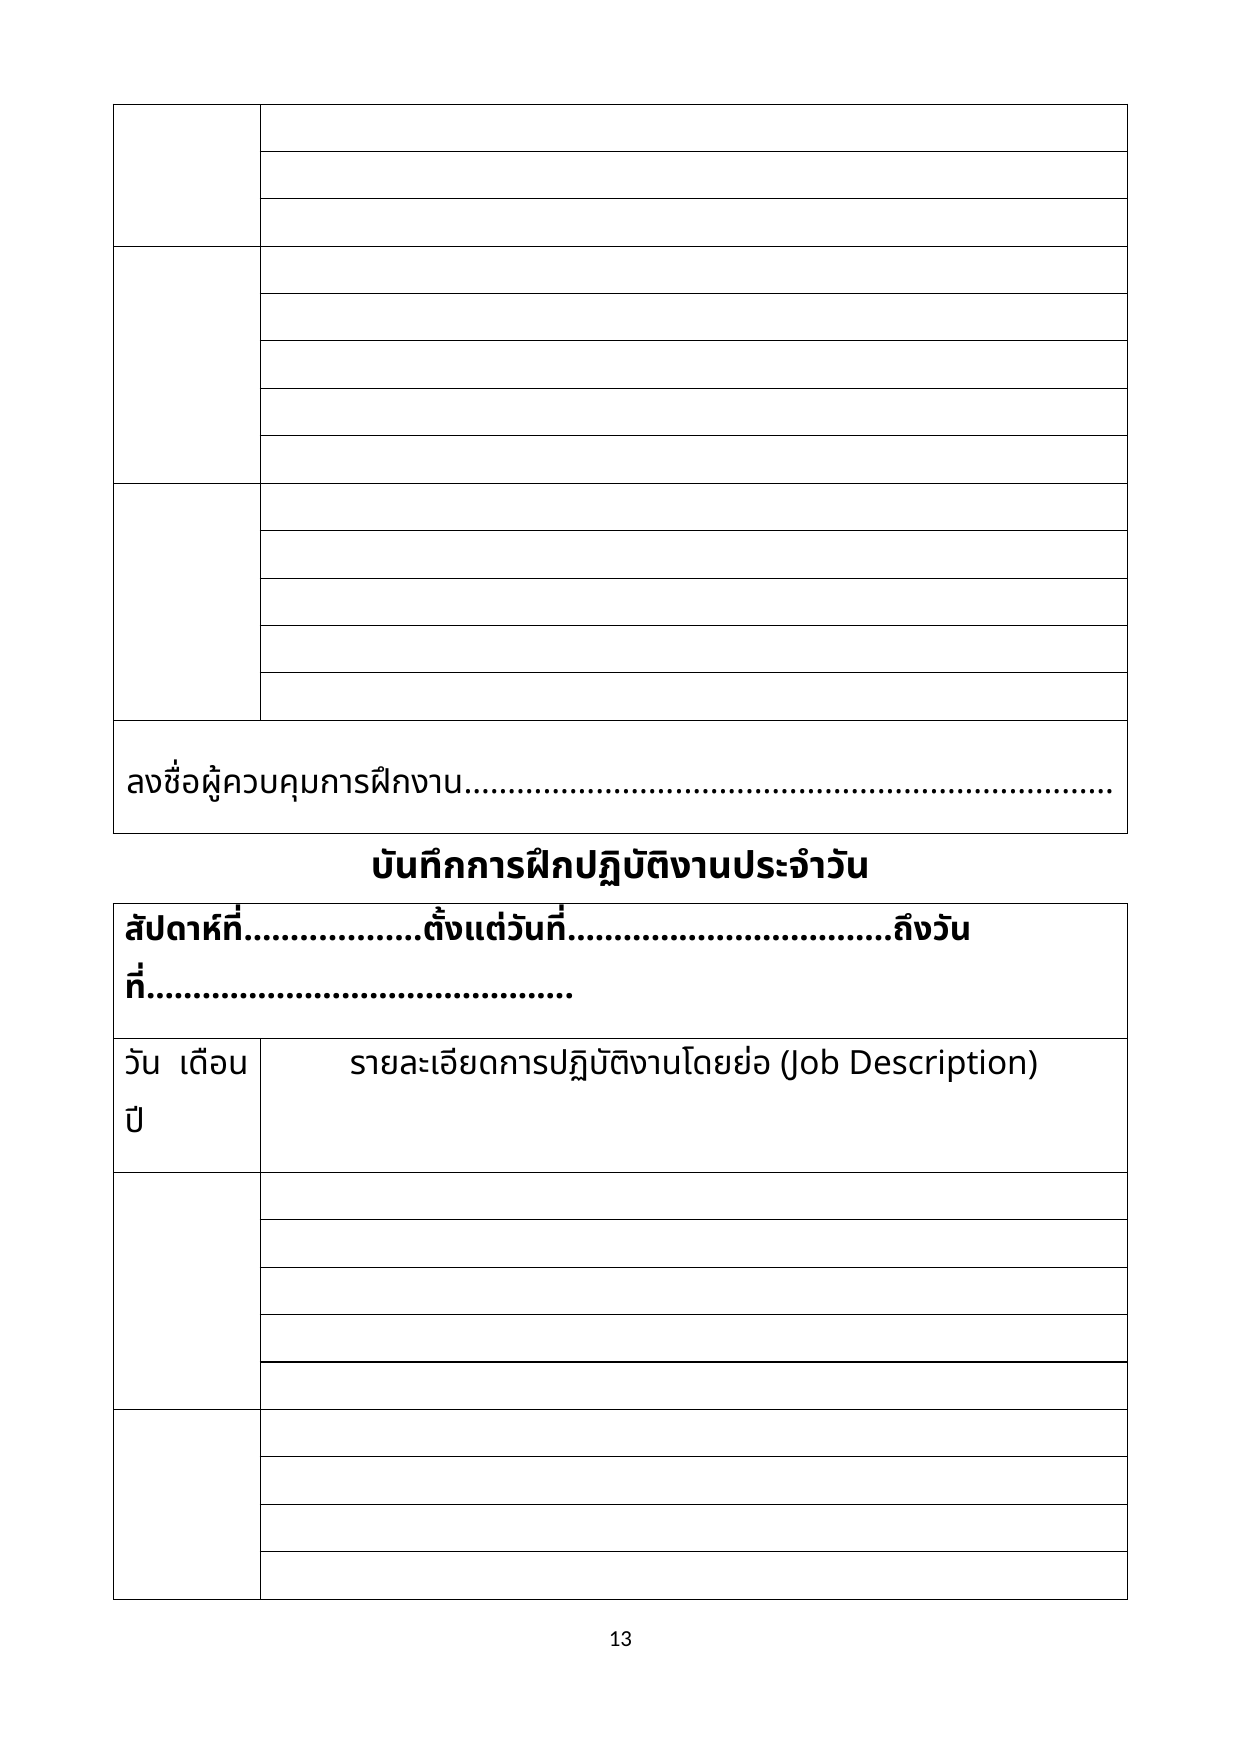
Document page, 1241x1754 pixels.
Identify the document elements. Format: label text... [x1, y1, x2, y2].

table_cell [261, 579, 1127, 625]
table_cell [261, 389, 1127, 435]
table_cell [261, 1363, 1127, 1409]
table_cell [114, 247, 260, 483]
table_cell [261, 1552, 1127, 1598]
table_cell [261, 626, 1127, 672]
table_cell วัน เดือน ปี [114, 1039, 260, 1172]
table_cell [261, 1173, 1127, 1219]
subtitle บันทึกการฝึกปฏิบัติงานประจำวัน [112, 838, 1128, 895]
table_cell [114, 1410, 260, 1598]
table_cell [261, 1315, 1127, 1361]
table_cell [261, 294, 1127, 340]
table_cell [261, 1410, 1127, 1456]
table_cell [114, 1173, 260, 1409]
table_cell [261, 484, 1127, 530]
table_header สัปดาห์ที่……..………..ตั้งแต่วันที่……………………………..ถึงวันที่………………………………………. [114, 904, 1127, 1038]
table_cell [261, 105, 1127, 151]
table_cell ลงชื่อผู้ควบคุมการฝึกงาน……………………..………………………………………… [114, 721, 1127, 833]
table_cell [261, 1220, 1127, 1267]
table_cell [261, 152, 1127, 198]
table_cell [261, 1268, 1127, 1314]
table_cell [261, 1457, 1127, 1504]
table_cell [261, 341, 1127, 388]
table_cell [261, 1505, 1127, 1551]
table_cell รายละเอียดการปฏิบัติงานโดยย่อ (Job Description) [261, 1039, 1127, 1172]
table_cell [261, 531, 1127, 577]
table_cell [261, 673, 1127, 719]
table_cell [261, 247, 1127, 293]
table_cell [261, 199, 1127, 246]
table_cell [261, 436, 1127, 483]
table_cell [114, 484, 260, 719]
